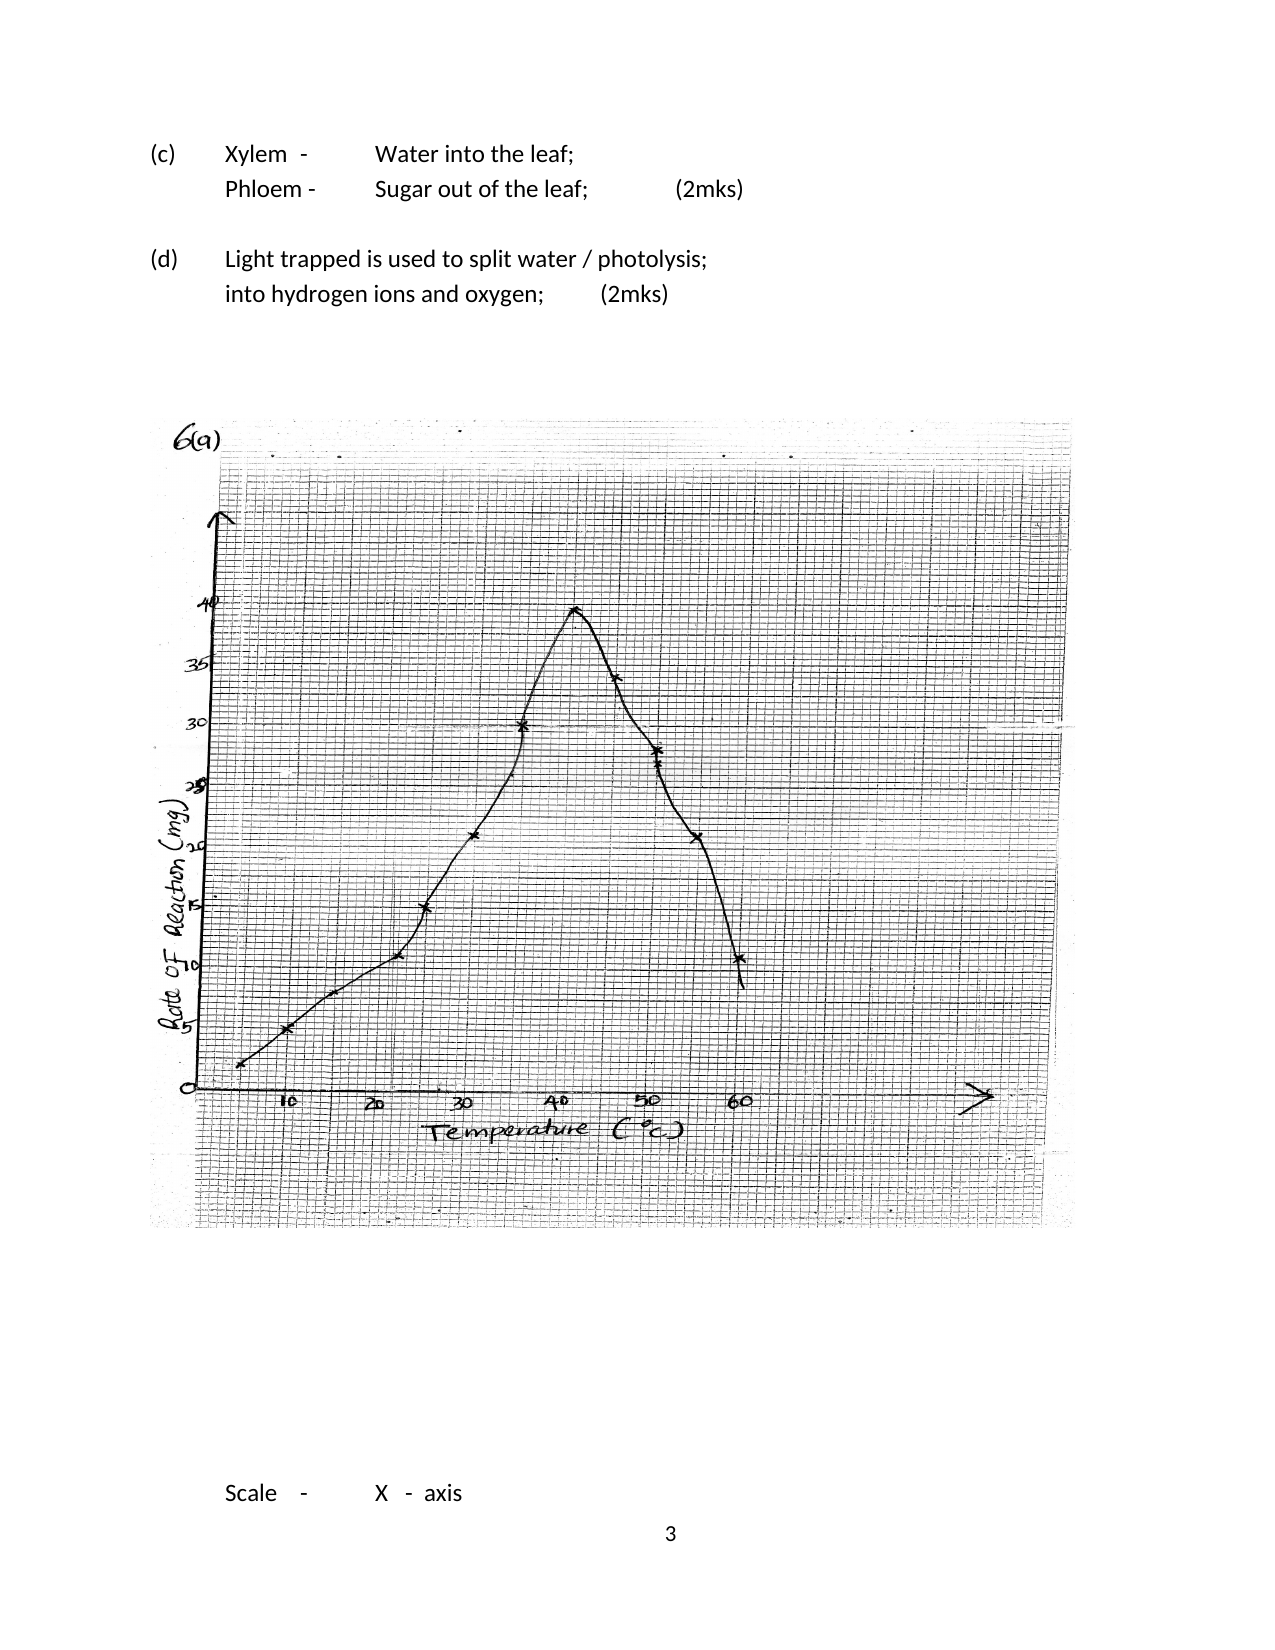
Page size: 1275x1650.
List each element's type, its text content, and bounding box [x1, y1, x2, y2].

text (c) Xylem - Water into the leaf; [150, 138, 1191, 169]
picture [150, 418, 1075, 1228]
text into hydrogen ions and oxygen; (2mks) [150, 278, 1191, 309]
text Phloem - Sugar out of the leaf; (2mks) [150, 173, 1191, 204]
text Scale - X - axis [150, 1477, 1191, 1508]
text (d) Light trapped is used to split water / photolysis; [150, 243, 1191, 274]
